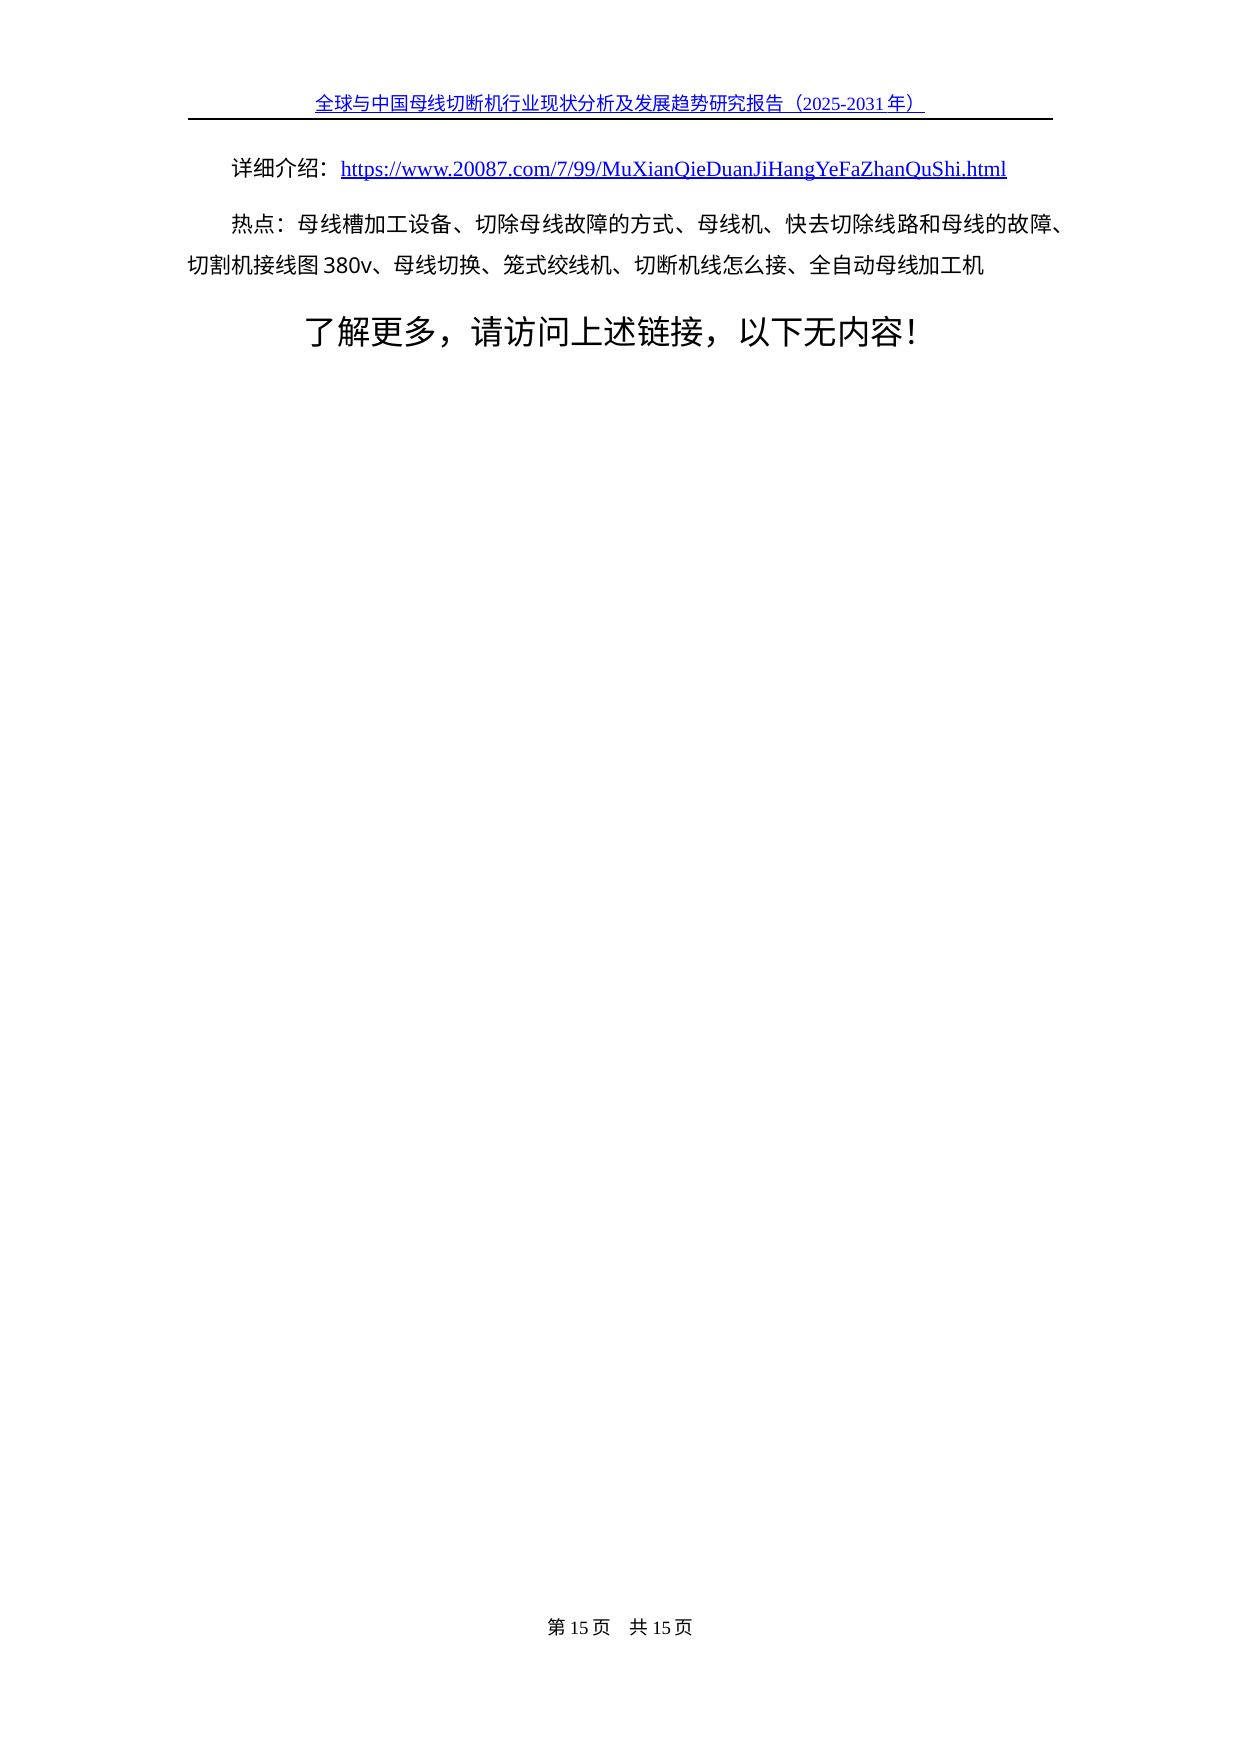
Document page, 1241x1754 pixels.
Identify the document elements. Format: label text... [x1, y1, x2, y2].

text 详细介绍：https://www.20087.com/7/99/MuXianQieDuanJiHangYeFaZhanQuShi.html [187, 150, 1053, 183]
text 热点：母线槽加工设备、切除母线故障的方式、母线机、快去切除线路和母线的故障、切割机接线图380v、母线切换、笼式绞线机、切断机线怎么接、全自动母线加工机 [187, 207, 1053, 280]
title 了解更多，请访问上述链接，以下无内容！ [187, 298, 1053, 363]
